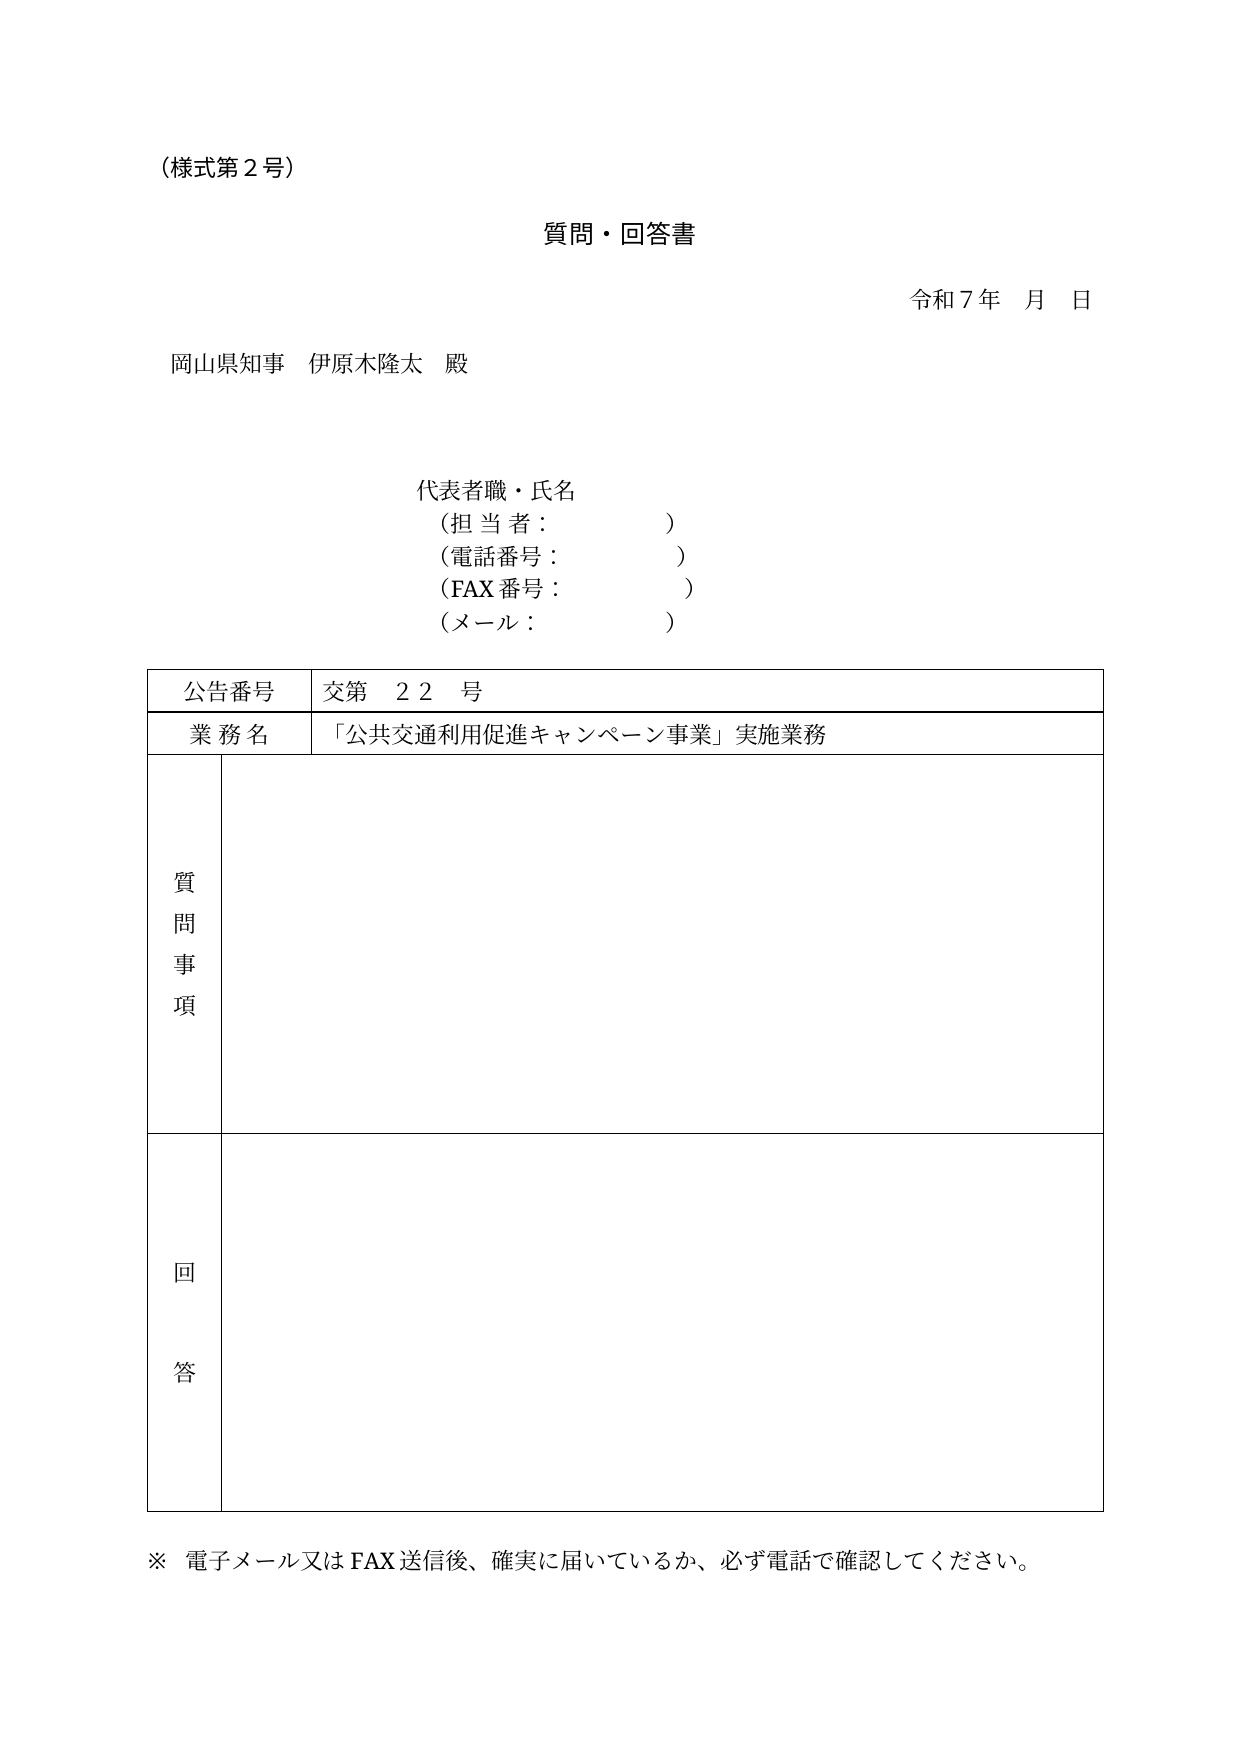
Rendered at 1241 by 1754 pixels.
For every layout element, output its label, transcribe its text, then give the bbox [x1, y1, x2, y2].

table_cell 回答 [148, 1134, 221, 1511]
text 代表者職・氏名 [148, 473, 1092, 506]
table_cell 業 務 名 [148, 713, 311, 754]
list 電子メール又はFAX送信後、確実に届いているか、必ず電話で確認してください。 [148, 1543, 1092, 1576]
text （FAX番号： ） [148, 572, 1092, 605]
text 質問・回答書 [148, 214, 1092, 251]
text （電話番号： ） [148, 539, 1092, 572]
table_cell [222, 755, 1103, 1132]
table_cell 「公共交通利用促進キャンペーン事業」実施業務 [312, 713, 1103, 754]
table_cell [222, 1134, 1103, 1511]
table_header 交第 ２２ 号 [312, 670, 1103, 711]
text （メール： ） [148, 605, 1092, 638]
text （様式第２号） [148, 150, 1092, 183]
text 令和７年 月 日 [148, 282, 1092, 315]
table_header 公告番号 [148, 670, 311, 711]
text （担 当 者： ） [148, 506, 1092, 539]
table_cell 質問事項 [148, 755, 221, 1132]
text 岡山県知事 伊原木隆太 殿 [148, 346, 1092, 379]
